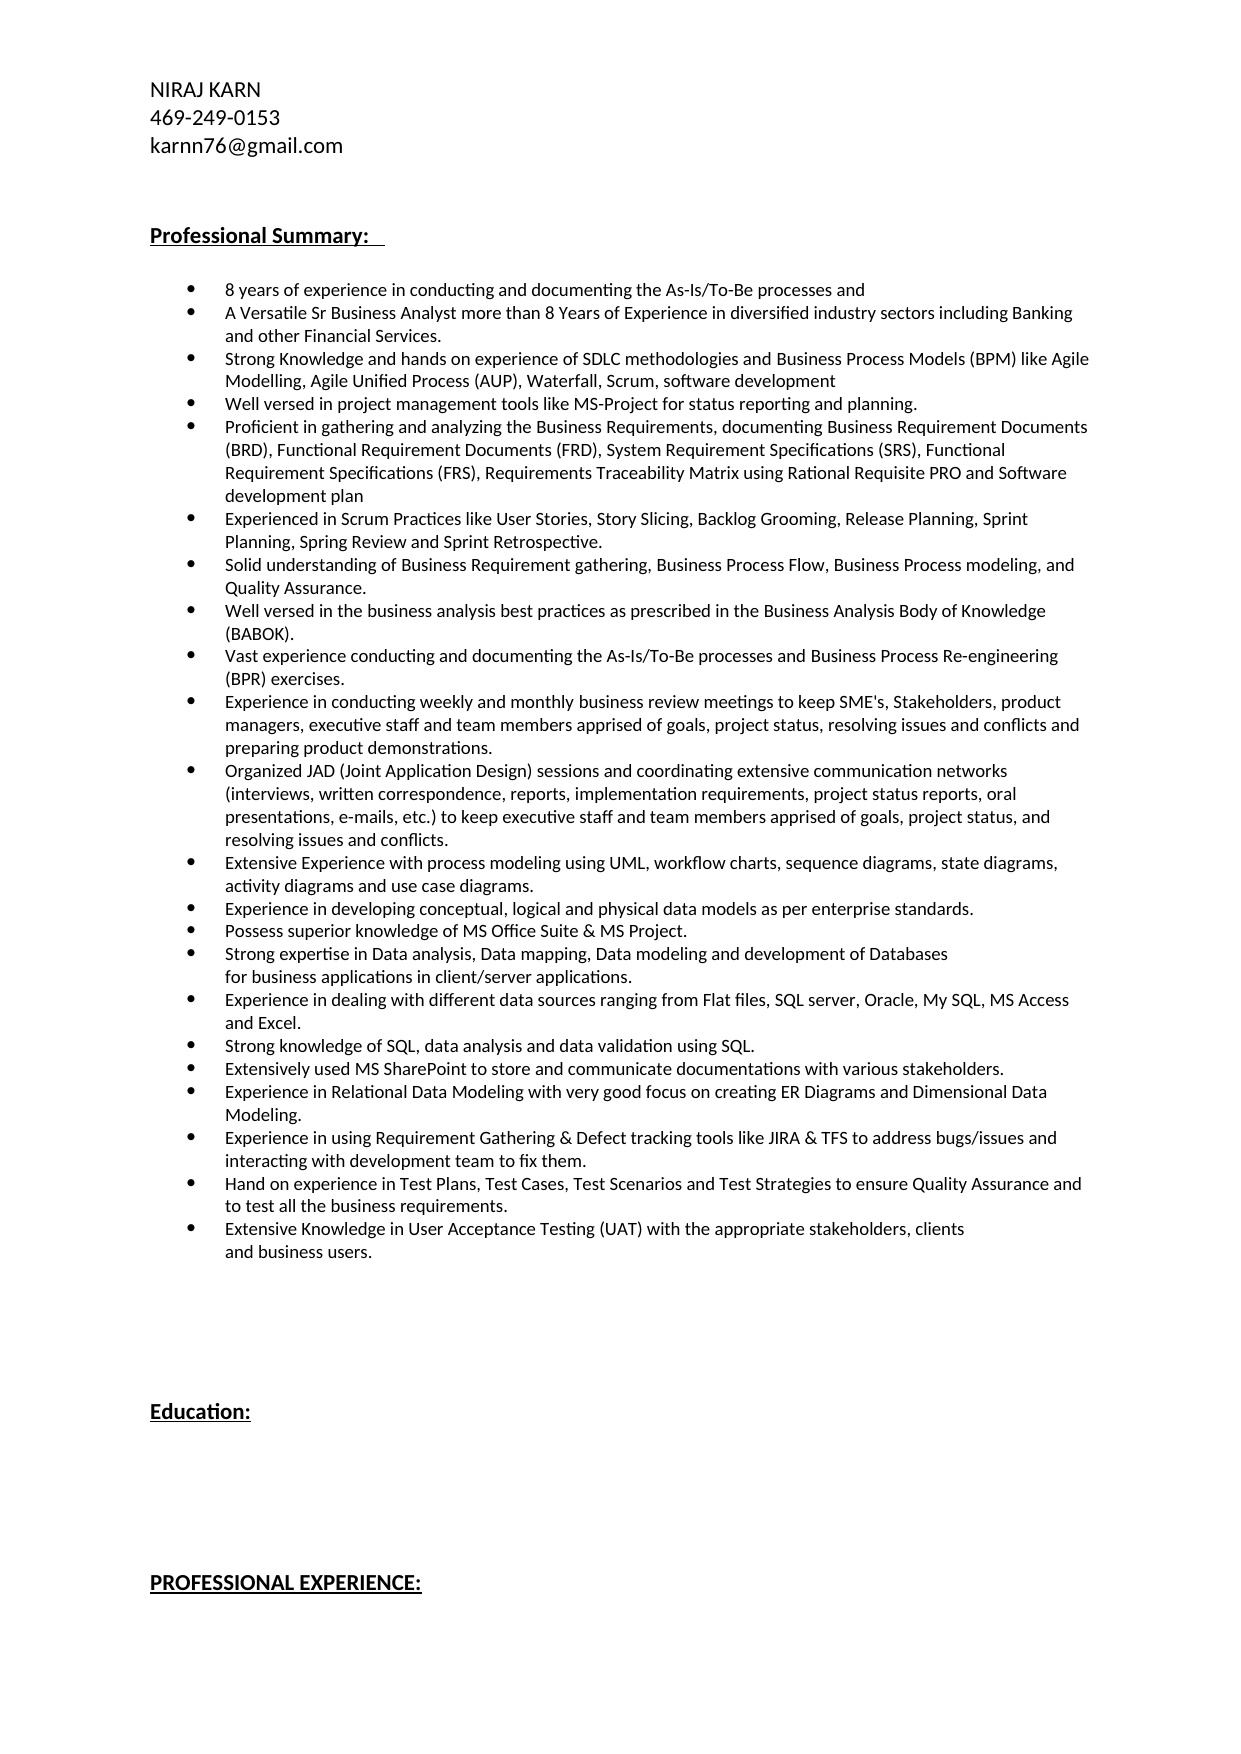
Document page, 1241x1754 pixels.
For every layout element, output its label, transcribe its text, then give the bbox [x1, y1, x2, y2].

text PROFESSIONAL EXPERIENCE: [150, 1568, 1090, 1596]
list Experience in dealing with different data sources ranging from Flat files, SQL server, Oracle, My SQL, MS Access and Excel. [187, 988, 1090, 1034]
list Extensive Knowledge in User Acceptance Testing (UAT) with the appropriate stakeholders, clients and business users. [187, 1218, 1090, 1263]
list Possess superior knowledge of MS Office Suite & MS Project. [187, 920, 1090, 943]
list Strong knowledge of SQL, data analysis and data validation using SQL. [187, 1034, 1090, 1057]
list A Versatile Sr Business Analyst more than 8 Years of Experience in diversified industry sectors including Banking and other Financial Services. [187, 301, 1090, 347]
list Hand on experience in Test Plans, Test Cases, Test Scenarios and Test Strategies to ensure Quality Assurance and to test all the business requirements. [187, 1172, 1090, 1218]
list Organized JAD (Joint Application Design) sessions and coordinating extensive communication networks (interviews, written correspondence, reports, implementation requirements, project status reports, oral presentations, e-mails, etc.) to keep executive staff and team members apprised of goals, project status, and resolving issues and conflicts. [187, 759, 1090, 851]
list Vast experience conducting and documenting the As-Is/To-Be processes and Business Process Re-engineering (BPR) exercises. [187, 645, 1090, 691]
list Experience in using Requirement Gathering & Defect tracking tools like JIRA & TFS to address bugs/issues and interacting with development team to fix them. [187, 1126, 1090, 1172]
text Education: [150, 1397, 1090, 1425]
list Experience in conducting weekly and monthly business review meetings to keep SME's, Stakeholders, product managers, executive staff and team members apprised of goals, project status, resolving issues and conflicts and preparing product demonstrations. [187, 691, 1090, 759]
list Experience in Relational Data Modeling with very good focus on creating ER Diagrams and Dimensional Data Modeling. [187, 1080, 1090, 1126]
list Strong expertise in Data analysis, Data mapping, Data modeling and development of Databases for business applications in client/server applications. [187, 943, 1090, 988]
list Experience in developing conceptual, logical and physical data models as per enterprise standards. [187, 897, 1090, 920]
list Extensive Experience with process modeling using UML, workflow charts, sequence diagrams, state diagrams, activity diagrams and use case diagrams. [187, 851, 1090, 897]
list Well versed in project management tools like MS-Project for status reporting and planning. [187, 393, 1090, 416]
list Experienced in Scrum Practices like User Stories, Story Slicing, Backlog Grooming, Release Planning, Sprint Planning, Spring Review and Sprint Retrospective. [187, 507, 1090, 553]
text Professional Summary: [150, 221, 1090, 249]
list Solid understanding of Business Requirement gathering, Business Process Flow, Business Process modeling, and Quality Assurance. [187, 553, 1090, 599]
list 8 years of experience in conducting and documenting the As-Is/To-Be processes and [187, 278, 1090, 301]
list Proficient in gathering and analyzing the Business Requirements, documenting Business Requirement Documents (BRD), Functional Requirement Documents (FRD), System Requirement Specifications (SRS), Functional Requirement Specifications (FRS), Requirements Traceability Matrix using Rational Requisite PRO and Software development plan [187, 416, 1090, 507]
list Strong Knowledge and hands on experience of SDLC methodologies and Business Process Models (BPM) like Agile Modelling, Agile Unified Process (AUP), Waterfall, Scrum, software development [187, 347, 1090, 393]
list Extensively used MS SharePoint to store and communicate documentations with various stakeholders. [187, 1057, 1090, 1080]
list Well versed in the business analysis best practices as prescribed in the Business Analysis Body of Knowledge (BABOK). [187, 599, 1090, 645]
